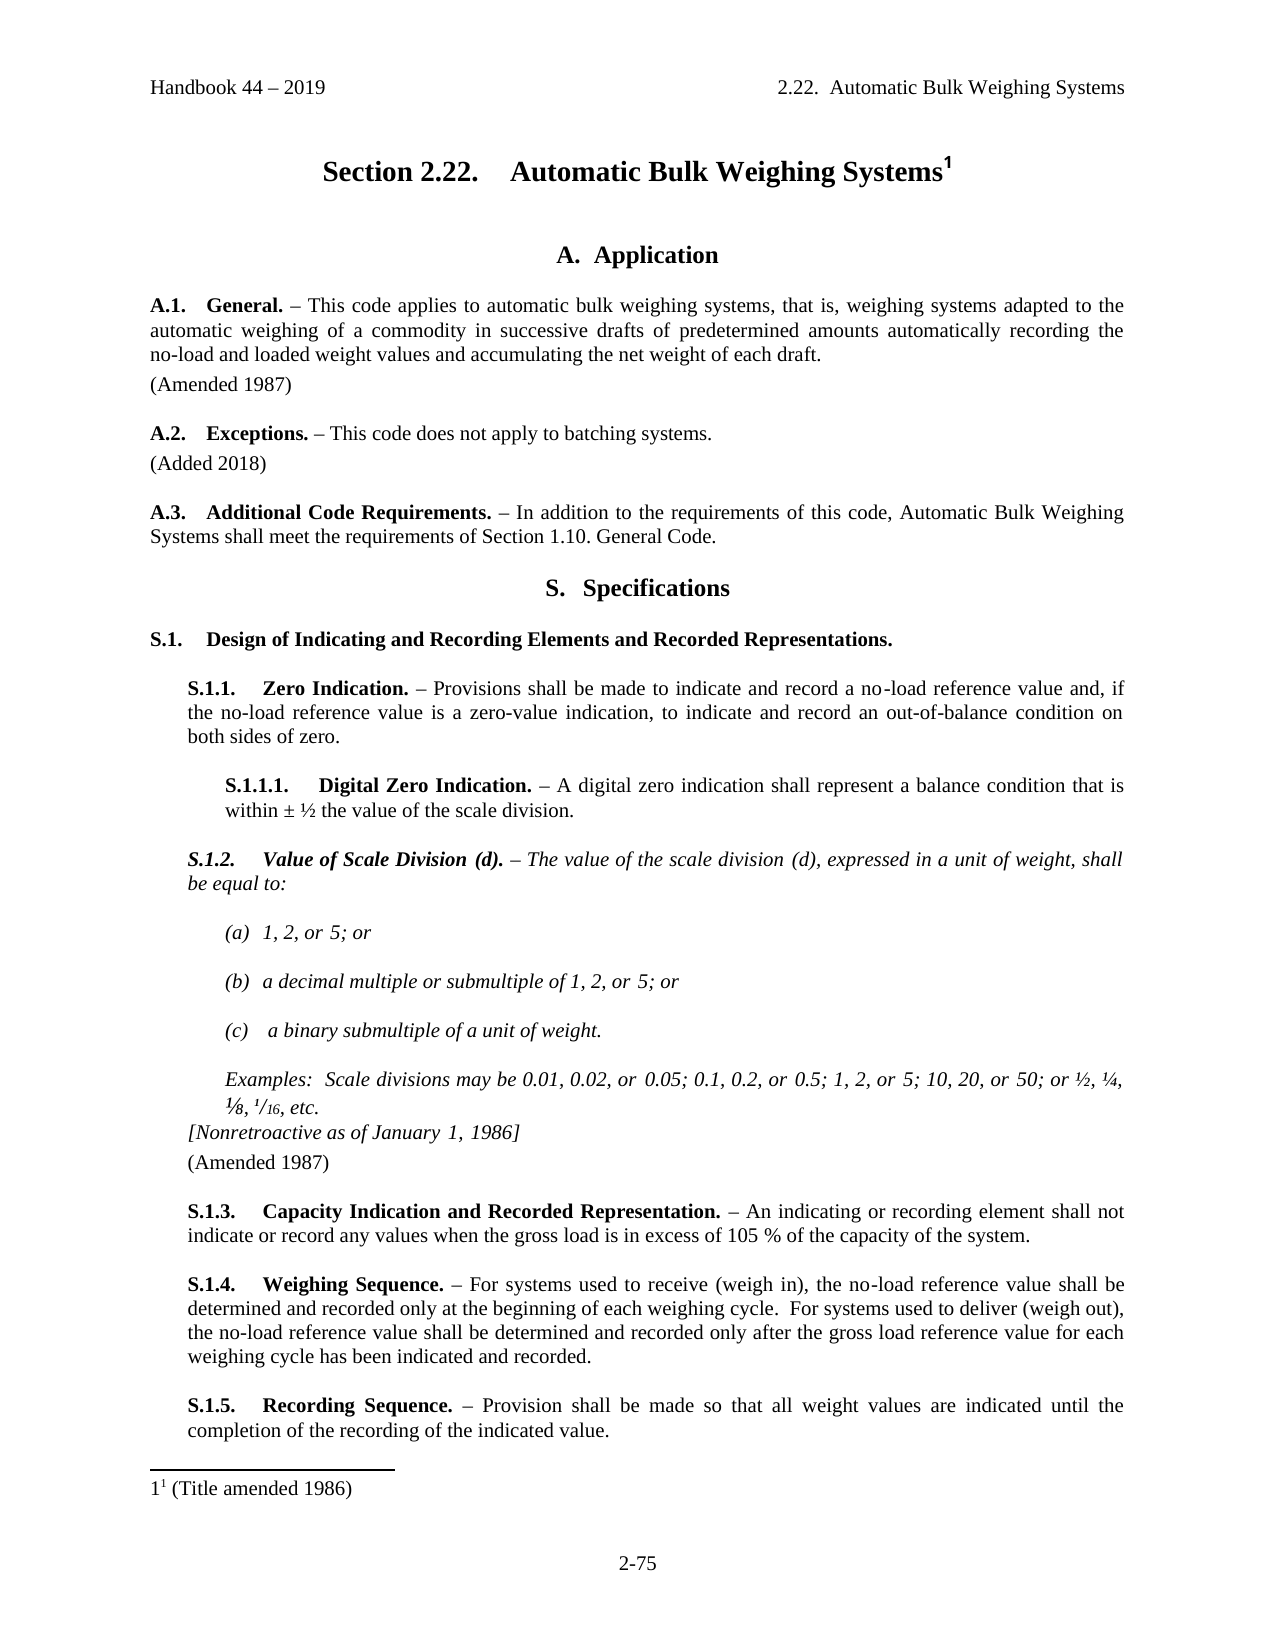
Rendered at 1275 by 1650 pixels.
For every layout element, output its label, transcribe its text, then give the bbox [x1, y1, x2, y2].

subtitle A. Application [150, 240, 1125, 268]
text (Amended 1987) [150, 372, 1125, 396]
text [Nonretroactive as of January 1, 1986] [187, 1120, 1125, 1144]
text (a) 1, 2, or 5; or [225, 920, 1125, 944]
subtitle Section 2.22. Automatic Bulk Weighing Systems [150, 150, 1125, 190]
text S.1.1. Zero Indication. – Provisions shall be made to indicate and record a no-load reference value and, if the no-load reference value is a zero-value indication, to indicate and record an out-of-balance condition on both sides of zero. [187, 676, 1125, 748]
subtitle S.1. Design of Indicating and Recording Elements and Recorded Representations. [150, 627, 1125, 651]
text S.1.2. Value of Scale Division (d). – The value of the scale division (d), expressed in a unit of weight, shall be equal to: [187, 847, 1125, 895]
text S.1.4. Weighing Sequence. – For systems used to receive (weigh in), the no-load reference value shall be determined and recorded only at the beginning of each weighing cycle. For systems used to deliver (weigh out), the no-load reference value shall be determined and recorded only after the gross load reference value for each weighing cycle has been indicated and recorded. [187, 1272, 1125, 1368]
text S.1.5. Recording Sequence. – Provision shall be made so that all weight values are indicated until the completion of the recording of the indicated value. [187, 1393, 1125, 1442]
text (Added 2018) [150, 451, 1125, 475]
text A.3. Additional Code Requirements. – In addition to the requirements of this code, Automatic Bulk Weighing Systems shall meet the requirements of Section 1.10. General Code. [150, 500, 1125, 548]
text A.1. General. – This code applies to automatic bulk weighing systems, that is, weighing systems adapted to the automatic weighing of a commodity in successive drafts of predetermined amounts automatically recording the no-load and loaded weight values and accumulating the net weight of each draft. [150, 293, 1125, 366]
text S.1.1.1. Digital Zero Indication. – A digital zero indication shall represent a balance condition that is within ± ½ the value of the scale division. [225, 773, 1125, 822]
text (c) a binary submultiple of a unit of weight. [225, 1018, 1125, 1042]
text (Amended 1987) [187, 1150, 1125, 1174]
subtitle S. Specifications [150, 573, 1125, 602]
text (b) a decimal multiple or submultiple of 1, 2, or 5; or [225, 969, 1125, 993]
text Examples: Scale divisions may be 0.01, 0.02, or 0.05; 0.1, 0.2, or 0.5; 1, 2, or 5; 10, 20, or 50; or ½, ¼, ⅛, 1/16, etc. [225, 1067, 1125, 1120]
text A.2. Exceptions. – This code does not apply to batching systems. [150, 421, 1125, 445]
text S.1.3. Capacity Indication and Recorded Representation. – An indicating or recording element shall not indicate or record any values when the gross load is in excess of 105 % of the capacity of the system. [187, 1199, 1125, 1247]
